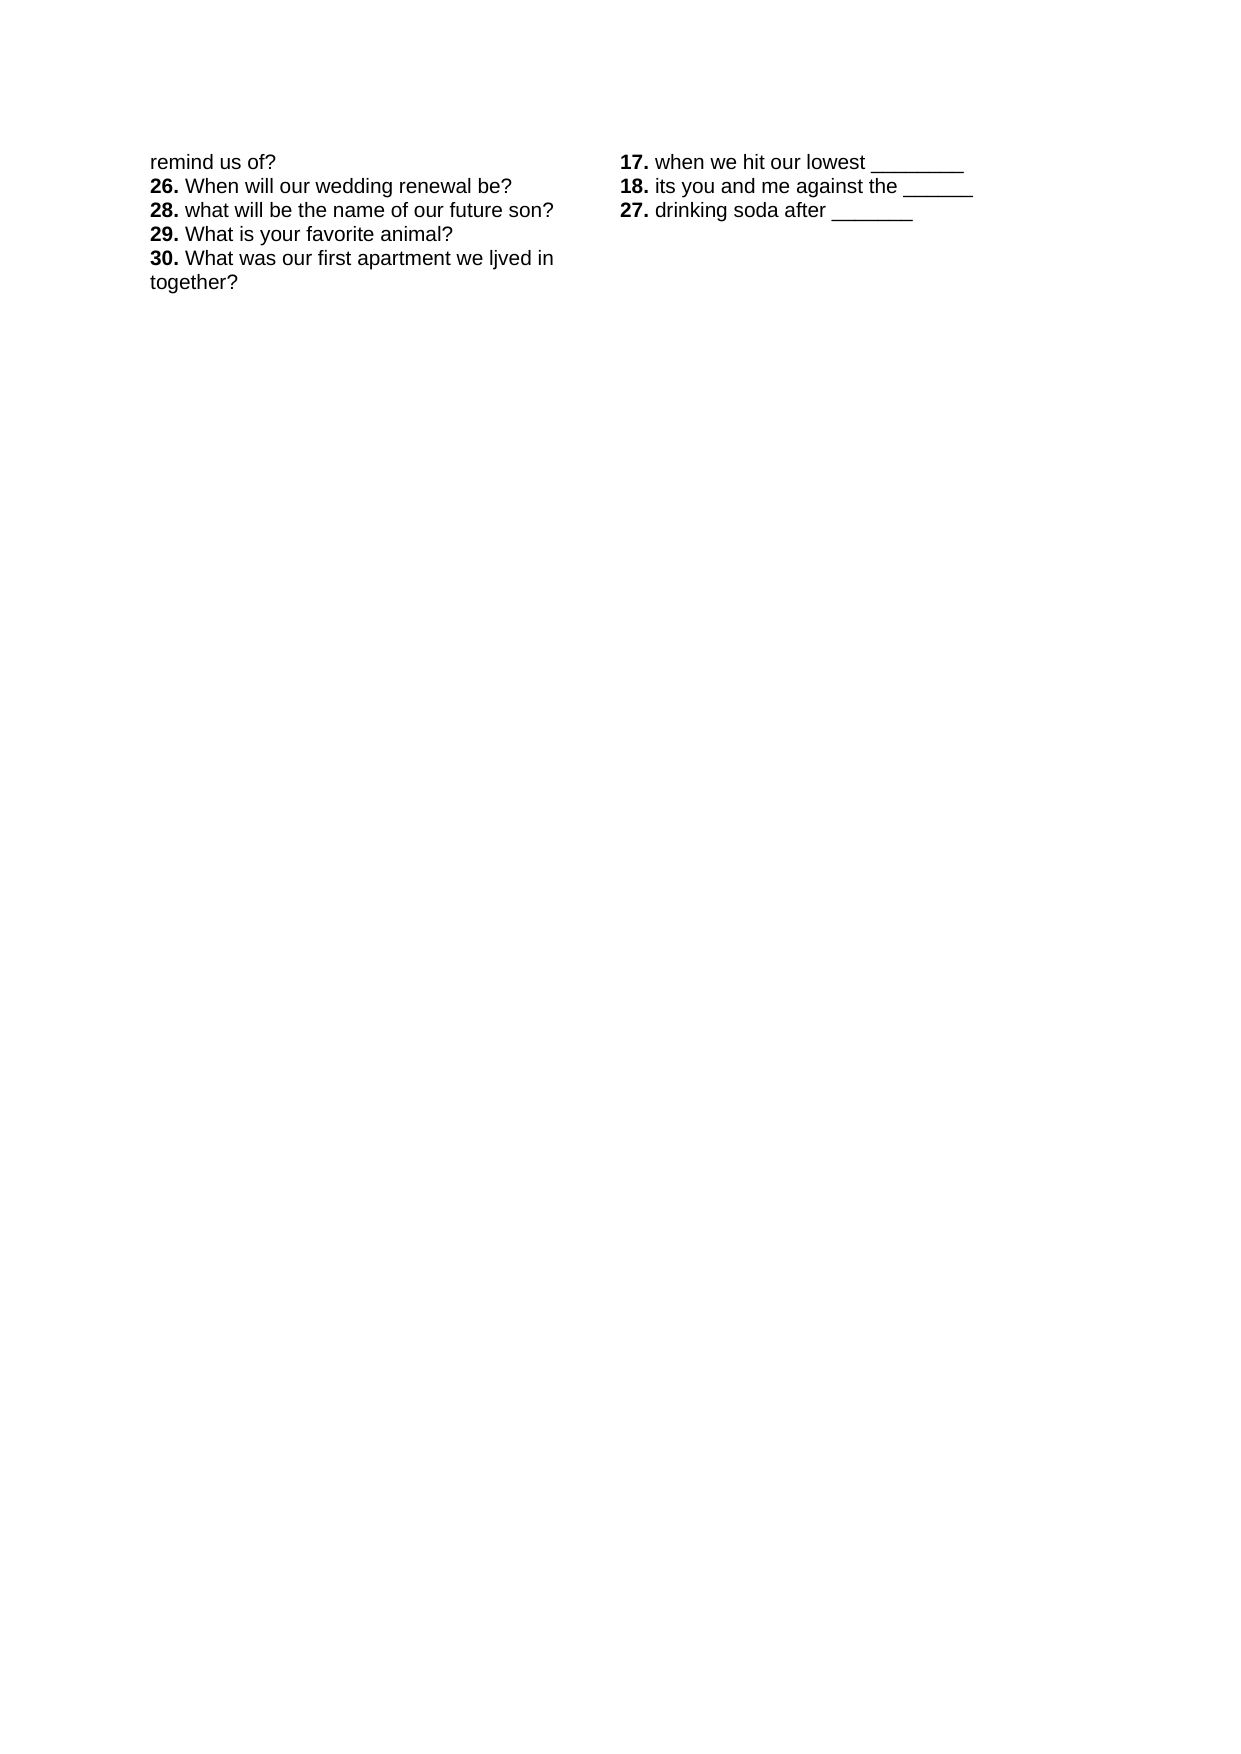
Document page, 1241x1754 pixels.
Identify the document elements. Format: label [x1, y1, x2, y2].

table_header [620, 150, 1090, 294]
table_header [150, 150, 620, 294]
